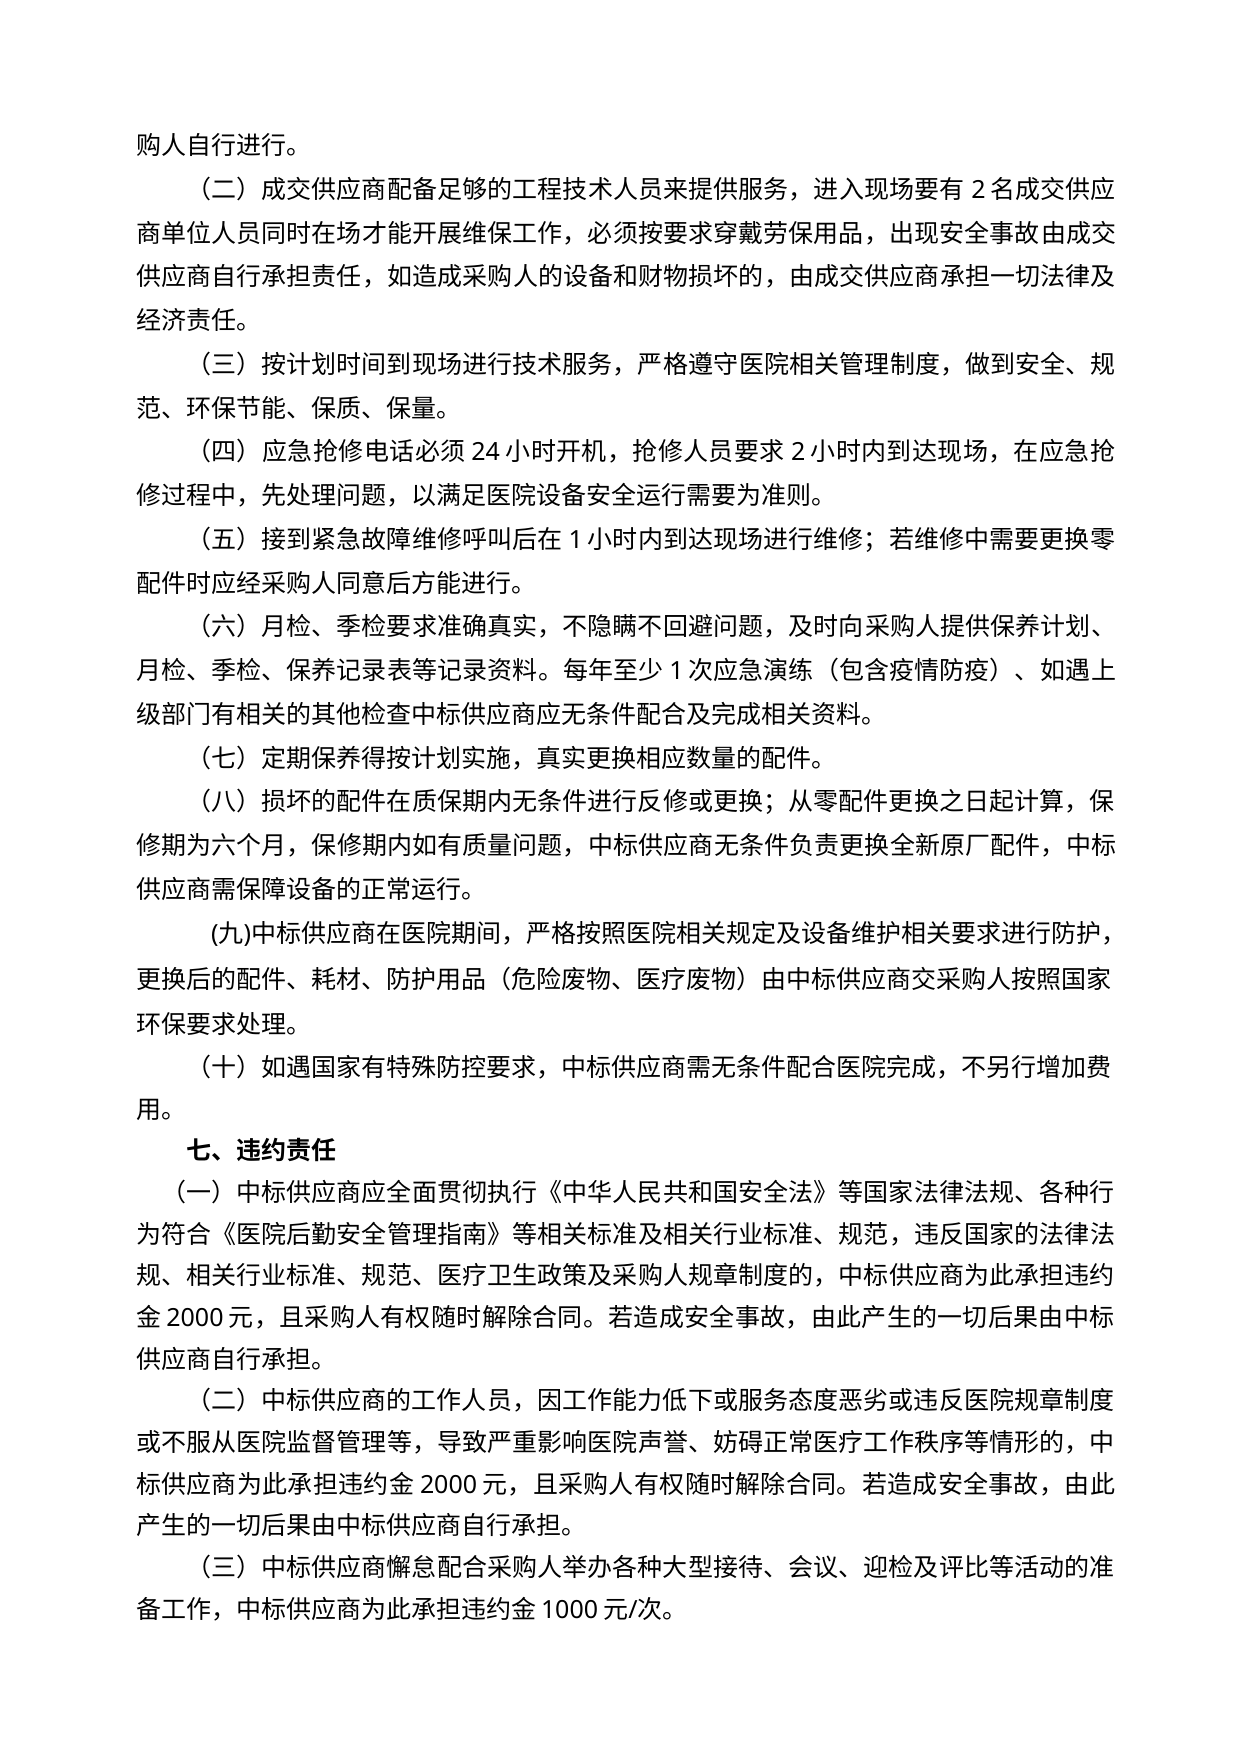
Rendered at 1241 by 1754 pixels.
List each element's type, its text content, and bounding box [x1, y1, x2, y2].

text （一）中标供应商应全面贯彻执行《中华人民共和国安全法》等国家法律法规、各种行为符合《医院后勤安全管理指南》等相关标准及相关行业标准、规范，违反国家的法律法规、相关行业标准、规范、医疗卫生政策及采购人规章制度的，中标供应商为此承担违约金2000元，且采购人有权随时解除合同。若造成安全事故，由此产生的一切后果由中标供应商自行承担。 [136, 1168, 1116, 1376]
subtitle （十）如遇国家有特殊防控要求，中标供应商需无条件配合医院完成，不另行增加费用。 [136, 1043, 1116, 1126]
text （四）应急抢修电话必须24小时开机，抢修人员要求2小时内到达现场，在应急抢修过程中，先处理问题，以满足医院设备安全运行需要为准则。 [136, 424, 1116, 512]
text （二）成交供应商配备足够的工程技术人员来提供服务，进入现场要有2名成交供应商单位人员同时在场才能开展维保工作，必须按要求穿戴劳保用品，出现安全事故由成交供应商自行承担责任，如造成采购人的设备和财物损坏的，由成交供应商承担一切法律及经济责任。 [136, 162, 1116, 337]
text （二）中标供应商的工作人员，因工作能力低下或服务态度恶劣或违反医院规章制度或不服从医院监督管理等，导致严重影响医院声誉、妨碍正常医疗工作秩序等情形的，中标供应商为此承担违约金2000元，且采购人有权随时解除合同。若造成安全事故，由此产生的一切后果由中标供应商自行承担。 [136, 1376, 1116, 1543]
text (九)中标供应商在医院期间，严格按照医院相关规定及设备维护相关要求进行防护，更换后的配件、耗材、防护用品（危险废物、医疗废物）由中标供应商交采购人按照国家环保要求处理。 [136, 906, 1116, 1043]
text （三）中标供应商懈怠配合采购人举办各种大型接待、会议、迎检及评比等活动的准备工作，中标供应商为此承担违约金1000元/次。 [136, 1543, 1116, 1626]
subtitle 七、违约责任 [136, 1126, 1116, 1168]
text （八）损坏的配件在质保期内无条件进行反修或更换；从零配件更换之日起计算，保修期为六个月，保修期内如有质量问题，中标供应商无条件负责更换全新原厂配件，中标供应商需保障设备的正常运行。 [136, 774, 1116, 906]
text （三）按计划时间到现场进行技术服务，严格遵守医院相关管理制度，做到安全、规范、环保节能、保质、保量。 [136, 337, 1116, 424]
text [136, 118, 1116, 162]
text （五）接到紧急故障维修呼叫后在1小时内到达现场进行维修；若维修中需要更换零配件时应经采购人同意后方能进行。 [136, 512, 1116, 599]
text （七）定期保养得按计划实施，真实更换相应数量的配件。 [136, 731, 1116, 774]
text （六）月检、季检要求准确真实，不隐瞒不回避问题，及时向采购人提供保养计划、月检、季检、保养记录表等记录资料。每年至少1次应急演练（包含疫情防疫）、如遇上级部门有相关的其他检查中标供应商应无条件配合及完成相关资料。 [136, 599, 1116, 731]
